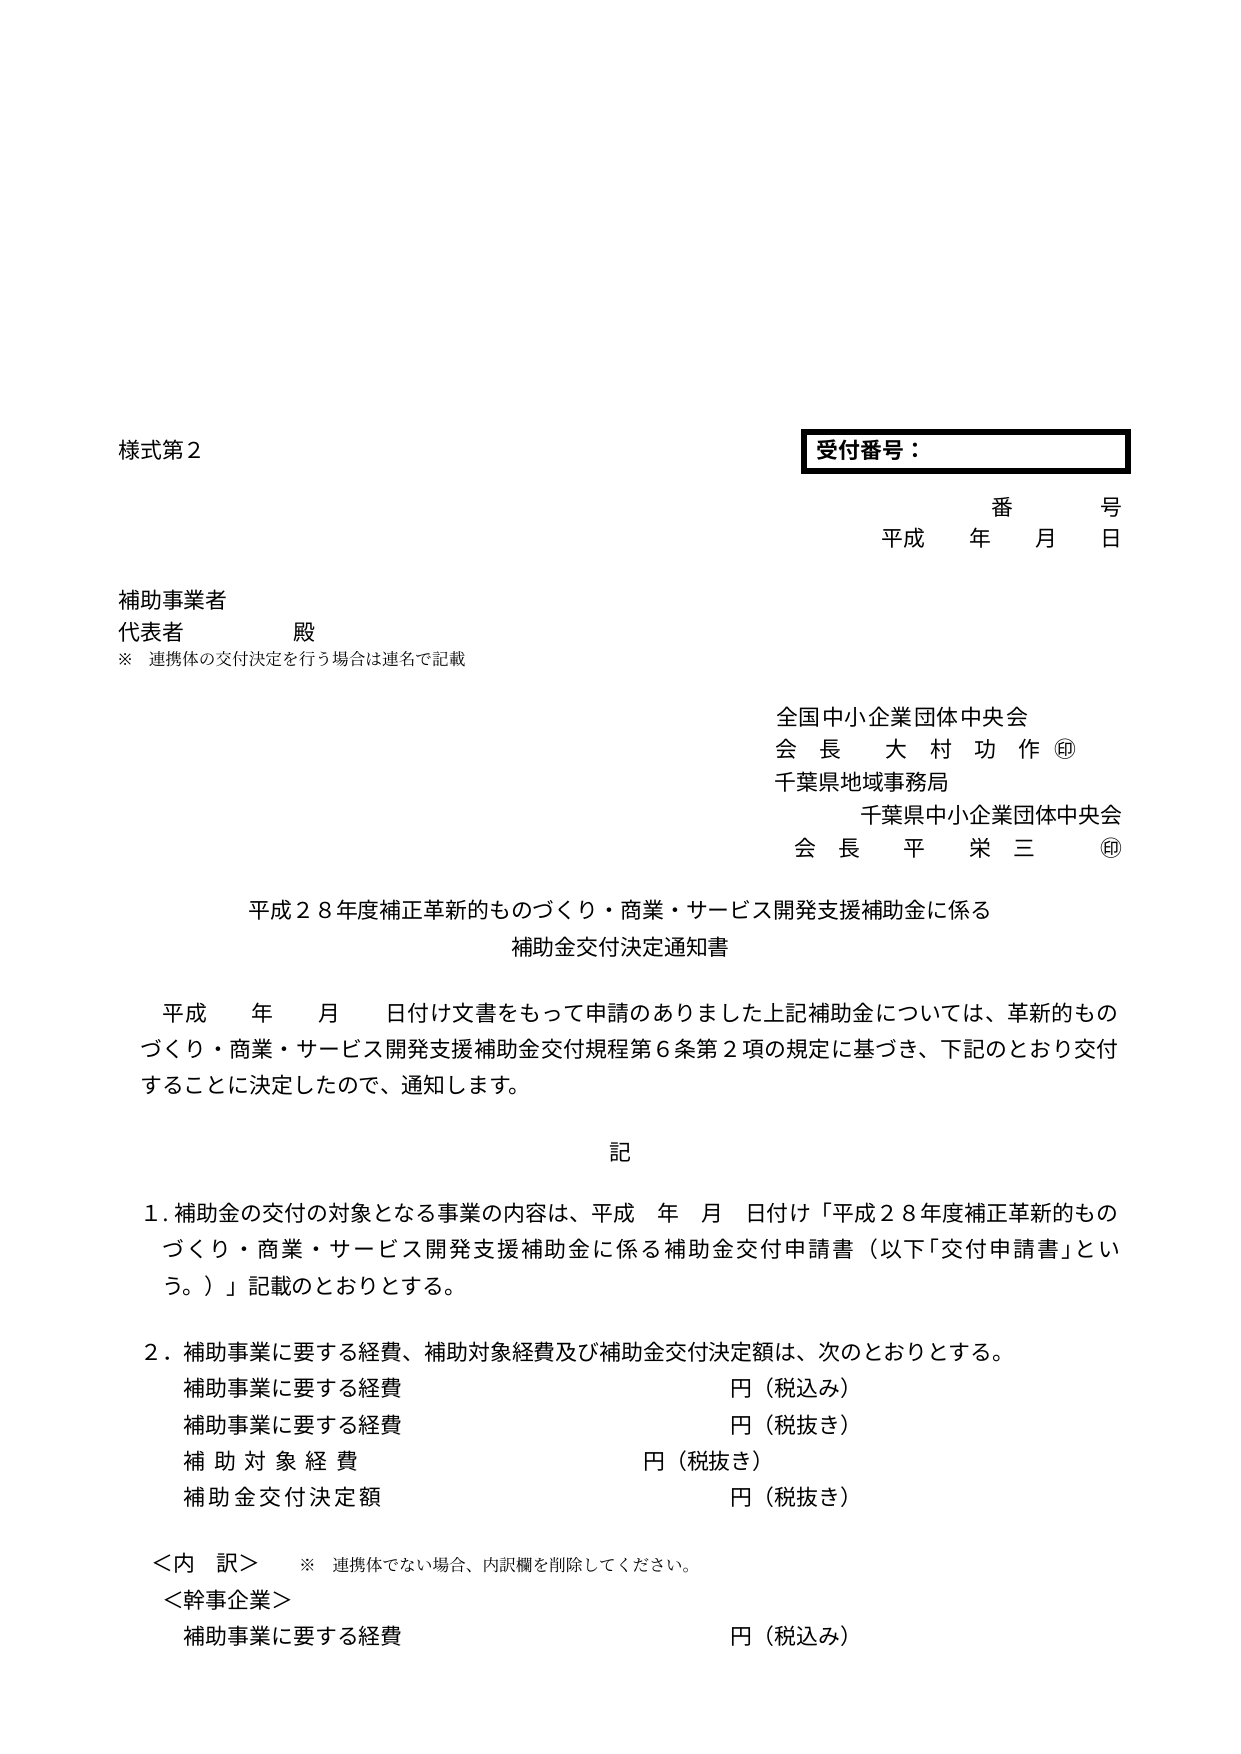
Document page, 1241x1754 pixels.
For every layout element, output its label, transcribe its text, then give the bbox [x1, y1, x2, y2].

text ※ 連携体の交付決定を行う場合は連名で記載 [118, 646, 1122, 670]
text 会 長 大 村 功 作 ㊞ [140, 732, 1101, 763]
text 平成２８年度補正革新的ものづくり・商業・サービス開発支援補助金に係る [118, 893, 1122, 925]
text ＜内 訳＞ ※ 連携体でない場合、内訳欄を削除してください。 [118, 1546, 1122, 1578]
text 全国中小企業団体中央会 [118, 700, 1034, 732]
text 補助金交付決定通知書 [118, 929, 1122, 961]
text ＜幹事企業＞ [118, 1583, 1122, 1614]
text 平成 年 月 日付け文書をもって申請のありました上記補助金については、革新的ものづくり・商業・サービス開発支援補助金交付規程第６条第２項の規定に基づき、下記のとおり交付することに決定したので、通知します。 [118, 996, 1122, 1100]
text 補助事業に要する経費 円（税抜き） [118, 1408, 1122, 1439]
text 補助事業に要する経費 円（税込み） [118, 1619, 1122, 1651]
text 会 長 平 栄 三 ㊞ [118, 830, 1122, 863]
text 様式第２ [118, 433, 801, 465]
text 補助対象経費 円（税抜き） [118, 1444, 1122, 1476]
text ２．補助事業に要する経費、補助対象経費及び補助金交付決定額は、次のとおりとする。 [118, 1335, 1122, 1367]
text 番 号 [118, 490, 1122, 521]
text 補助金交付決定額 円（税抜き） [118, 1480, 1122, 1512]
text 平成 年 月 日 [118, 521, 1122, 553]
text 千葉県中小企業団体中央会 [118, 797, 1122, 830]
text 補助事業に要する経費 円（税込み） [118, 1371, 1122, 1403]
text 代表者 殿 [118, 614, 1122, 646]
text 補助事業者 [118, 583, 1122, 614]
text 千葉県地域事務局 [118, 763, 1122, 797]
text 記 [118, 1134, 1122, 1166]
text １. 補助金の交付の対象となる事業の内容は、平成 年 月 日付け「平成２８年度補正革新的ものづくり・商業・サービス開発支援補助金に係る補助金交付申請書（以下｢交付申請書｣という。）」記載のとおりとする。 [118, 1196, 1122, 1300]
